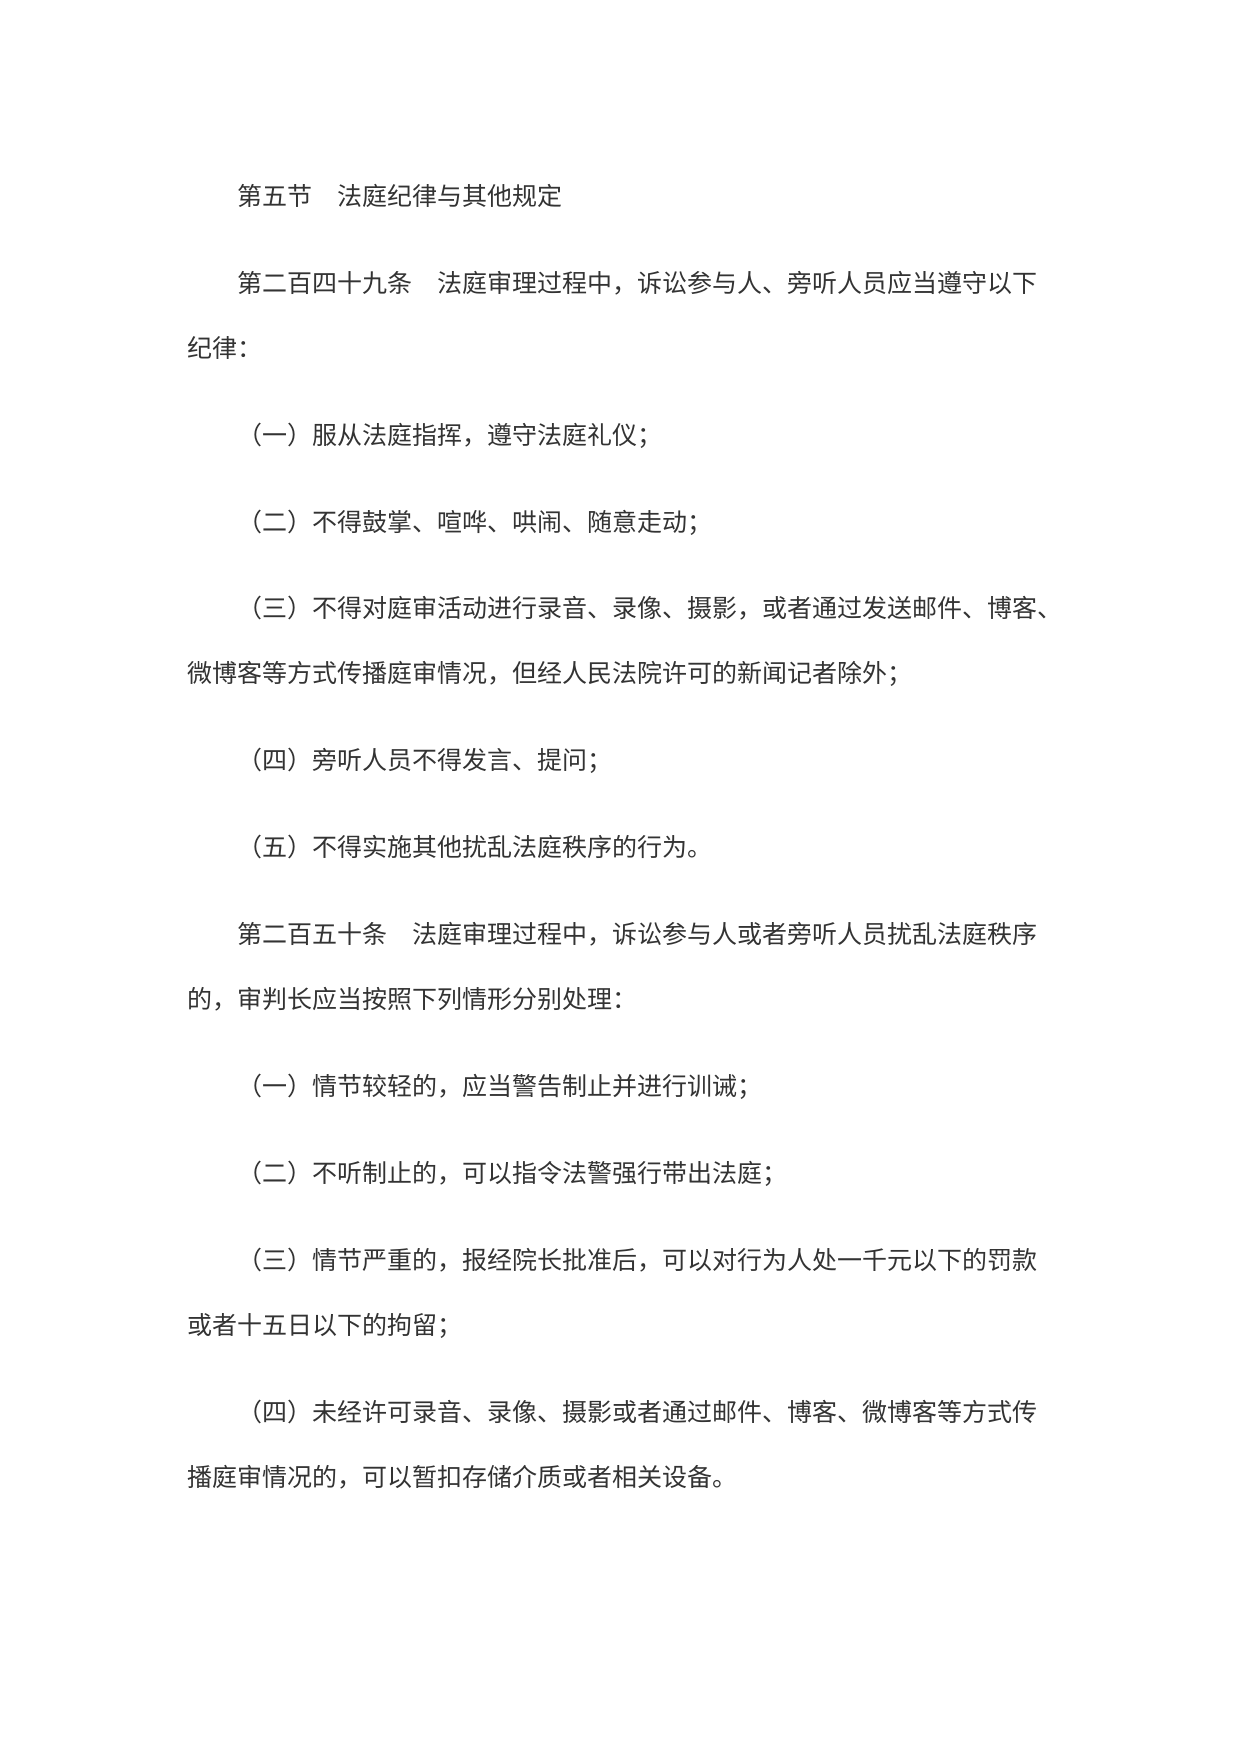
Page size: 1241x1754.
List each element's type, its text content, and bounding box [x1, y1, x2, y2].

text 第二百四十九条 法庭审理过程中，诉讼参与人、旁听人员应当遵守以下纪律： [187, 249, 1053, 379]
text 第二百五十条 法庭审理过程中，诉讼参与人或者旁听人员扰乱法庭秩序的，审判长应当按照下列情形分别处理： [187, 900, 1053, 1030]
text 第五节 法庭纪律与其他规定 [187, 162, 1053, 227]
text （三）情节严重的，报经院长批准后，可以对行为人处一千元以下的罚款或者十五日以下的拘留； [187, 1226, 1053, 1356]
text （一）服从法庭指挥，遵守法庭礼仪； [187, 401, 1053, 466]
text （二）不得鼓掌、喧哗、哄闹、随意走动； [187, 488, 1053, 553]
text （三）不得对庭审活动进行录音、录像、摄影，或者通过发送邮件、博客、微博客等方式传播庭审情况，但经人民法院许可的新闻记者除外； [187, 574, 1053, 704]
text （二）不听制止的，可以指令法警强行带出法庭； [187, 1139, 1053, 1204]
text （四）旁听人员不得发言、提问； [187, 726, 1053, 791]
text （五）不得实施其他扰乱法庭秩序的行为。 [187, 813, 1053, 878]
text （四）未经许可录音、录像、摄影或者通过邮件、博客、微博客等方式传播庭审情况的，可以暂扣存储介质或者相关设备。 [187, 1378, 1053, 1508]
text （一）情节较轻的，应当警告制止并进行训诫； [187, 1052, 1053, 1117]
